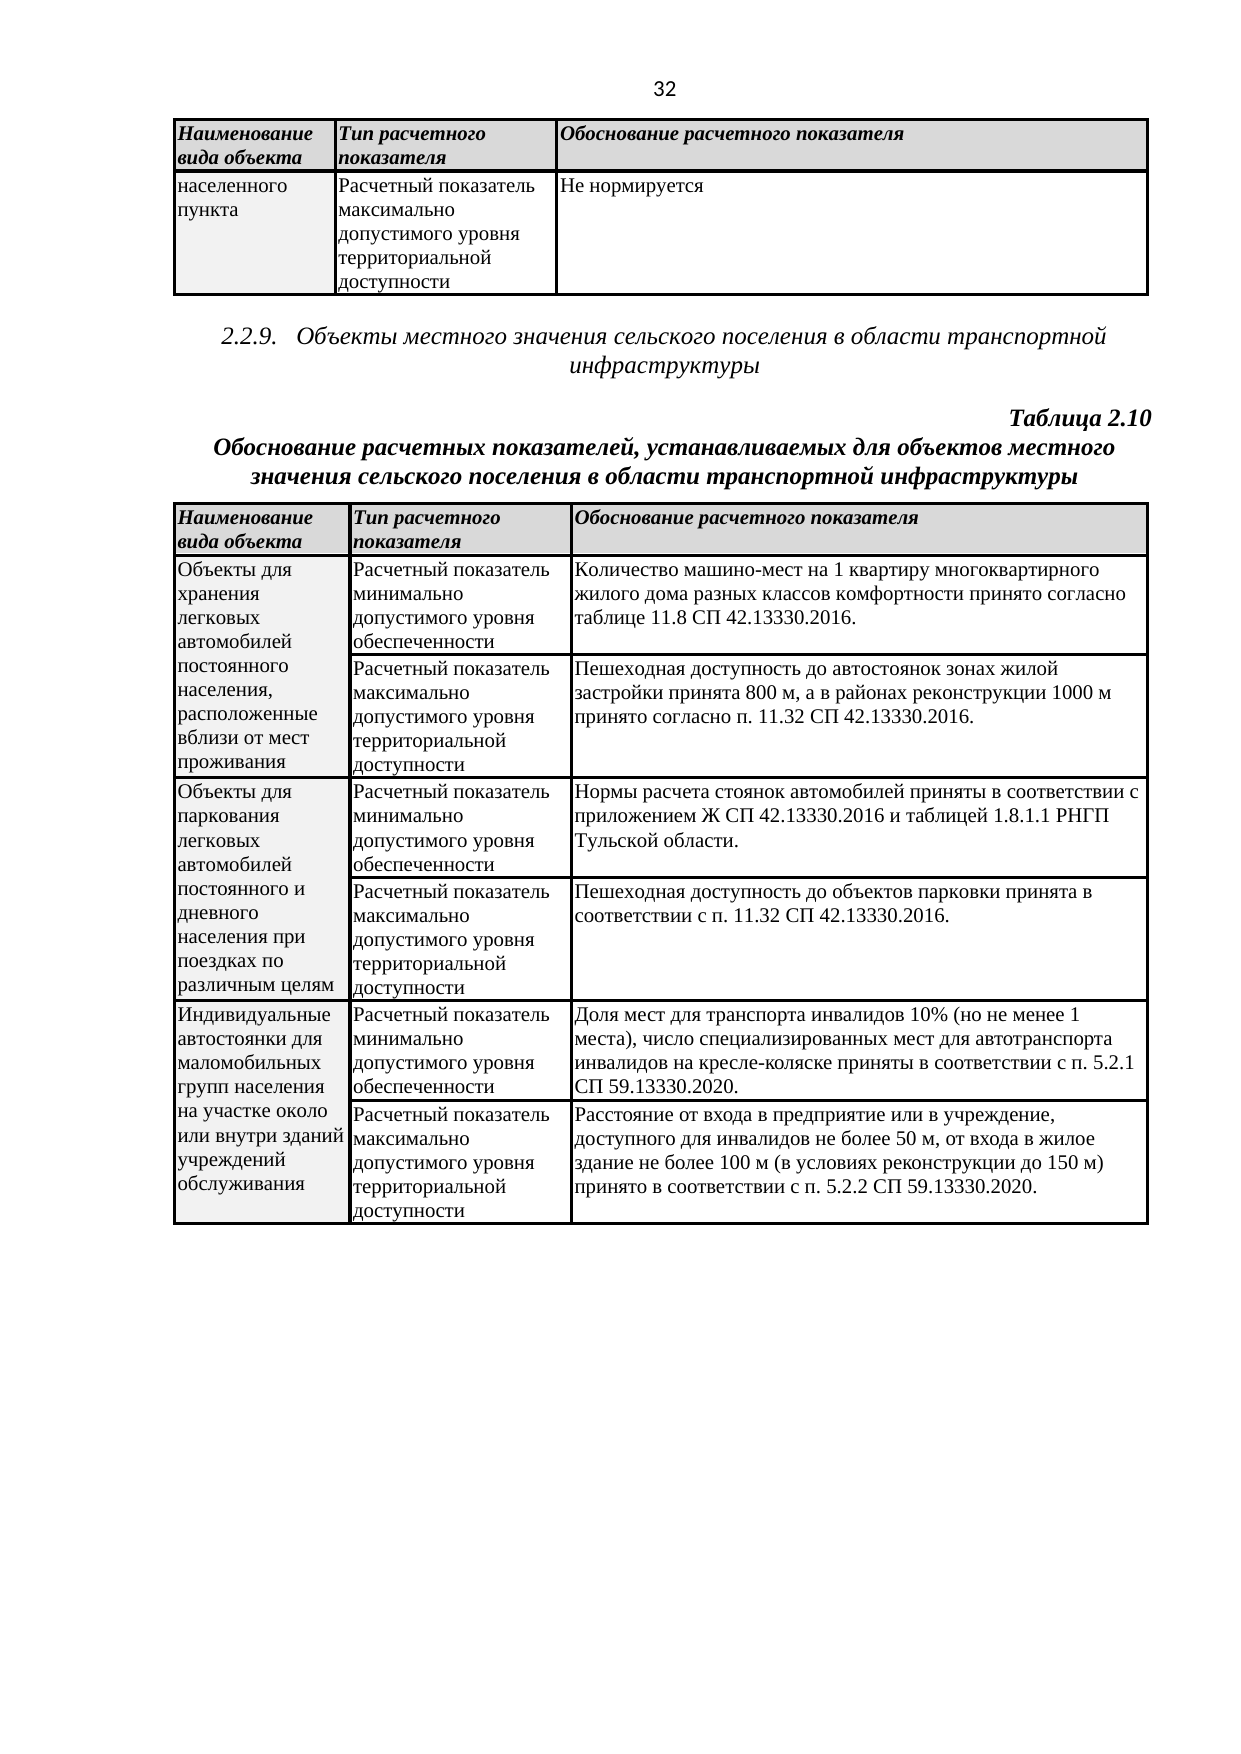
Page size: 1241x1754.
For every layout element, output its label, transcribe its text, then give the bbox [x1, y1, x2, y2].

table_cell Индивидуальные автостоянки для маломобильных групп населения на участке около или внутри зданий учреждений обслуживания [176, 1002, 348, 1222]
table_cell Пешеходная доступность до объектов парковки принята в соответствии с п. 11.32 СП 42.13330.2016. [573, 879, 1146, 999]
table_header Обоснование расчетного показателя [573, 505, 1146, 553]
table_cell Расчетный показатель максимально допустимого уровня территориальной доступности [352, 879, 570, 999]
table_header Тип расчетного показателя [337, 121, 555, 169]
table_header Обоснование расчетного показателя [558, 121, 1146, 169]
table_cell Не нормируется [558, 173, 1146, 293]
table_cell Расчетный показатель максимально допустимого уровня территориальной доступности [352, 656, 570, 776]
table_header Тип расчетного показателя [352, 505, 570, 553]
table_cell Количество машино-мест на 1 квартиру многоквартирного жилого дома разных классов комфортности принято согласно таблице 11.8 СП 42.13330.2016. [573, 557, 1146, 653]
table_header Наименование вида объекта [176, 121, 334, 169]
text Обоснование расчетных показателей, устанавливаемых для объектов местного значения сельского поселения в области транспортной инфраструктуры [177, 432, 1152, 490]
list Объекты местного значения сельского поселения в области транспортной инфраструктуры [176, 321, 1152, 378]
table_header Наименование вида объекта [176, 505, 348, 553]
table_cell Нормы расчета стоянок автомобилей приняты в соответствии с приложением Ж СП 42.13330.2016 и таблицей 1.8.1.1 РНГП Тульской области. [573, 779, 1146, 876]
table_cell Объекты для паркования легковых автомобилей постоянного и дневного населения при поездках по различным целям [176, 779, 348, 999]
table_cell Расчетный показатель максимально допустимого уровня территориальной доступности [337, 173, 555, 293]
table_cell Расчетный показатель минимально допустимого уровня обеспеченности [352, 557, 570, 653]
table_cell Расстояние от входа в предприятие или в учреждение, доступного для инвалидов не более 50 м, от входа в жилое здание не более 100 м (в условиях реконструкции до 150 м) принято в соответствии с п. 5.2.2 СП 59.13330.2020. [573, 1102, 1146, 1222]
text Таблица 2.10 [177, 403, 1152, 432]
table_cell Пешеходная доступность до автостоянок зонах жилой застройки принята 800 м, а в районах реконструкции 1000 м принято согласно п. 11.32 СП 42.13330.2016. [573, 656, 1146, 776]
table_cell Доля мест для транспорта инвалидов 10% (но не менее 1 места), число специализированных мест для автотранспорта инвалидов на кресле-коляске приняты в соответствии с п. 5.2.1 СП 59.13330.2020. [573, 1002, 1146, 1098]
table_cell Расчетный показатель минимально допустимого уровня обеспеченности [352, 779, 570, 876]
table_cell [176, 173, 334, 293]
table_cell Расчетный показатель максимально допустимого уровня территориальной доступности [352, 1102, 570, 1222]
table_cell Расчетный показатель минимально допустимого уровня обеспеченности [352, 1002, 570, 1098]
table_cell Объекты для хранения легковых автомобилей постоянного населения, расположенные вблизи от мест проживания [176, 557, 348, 776]
